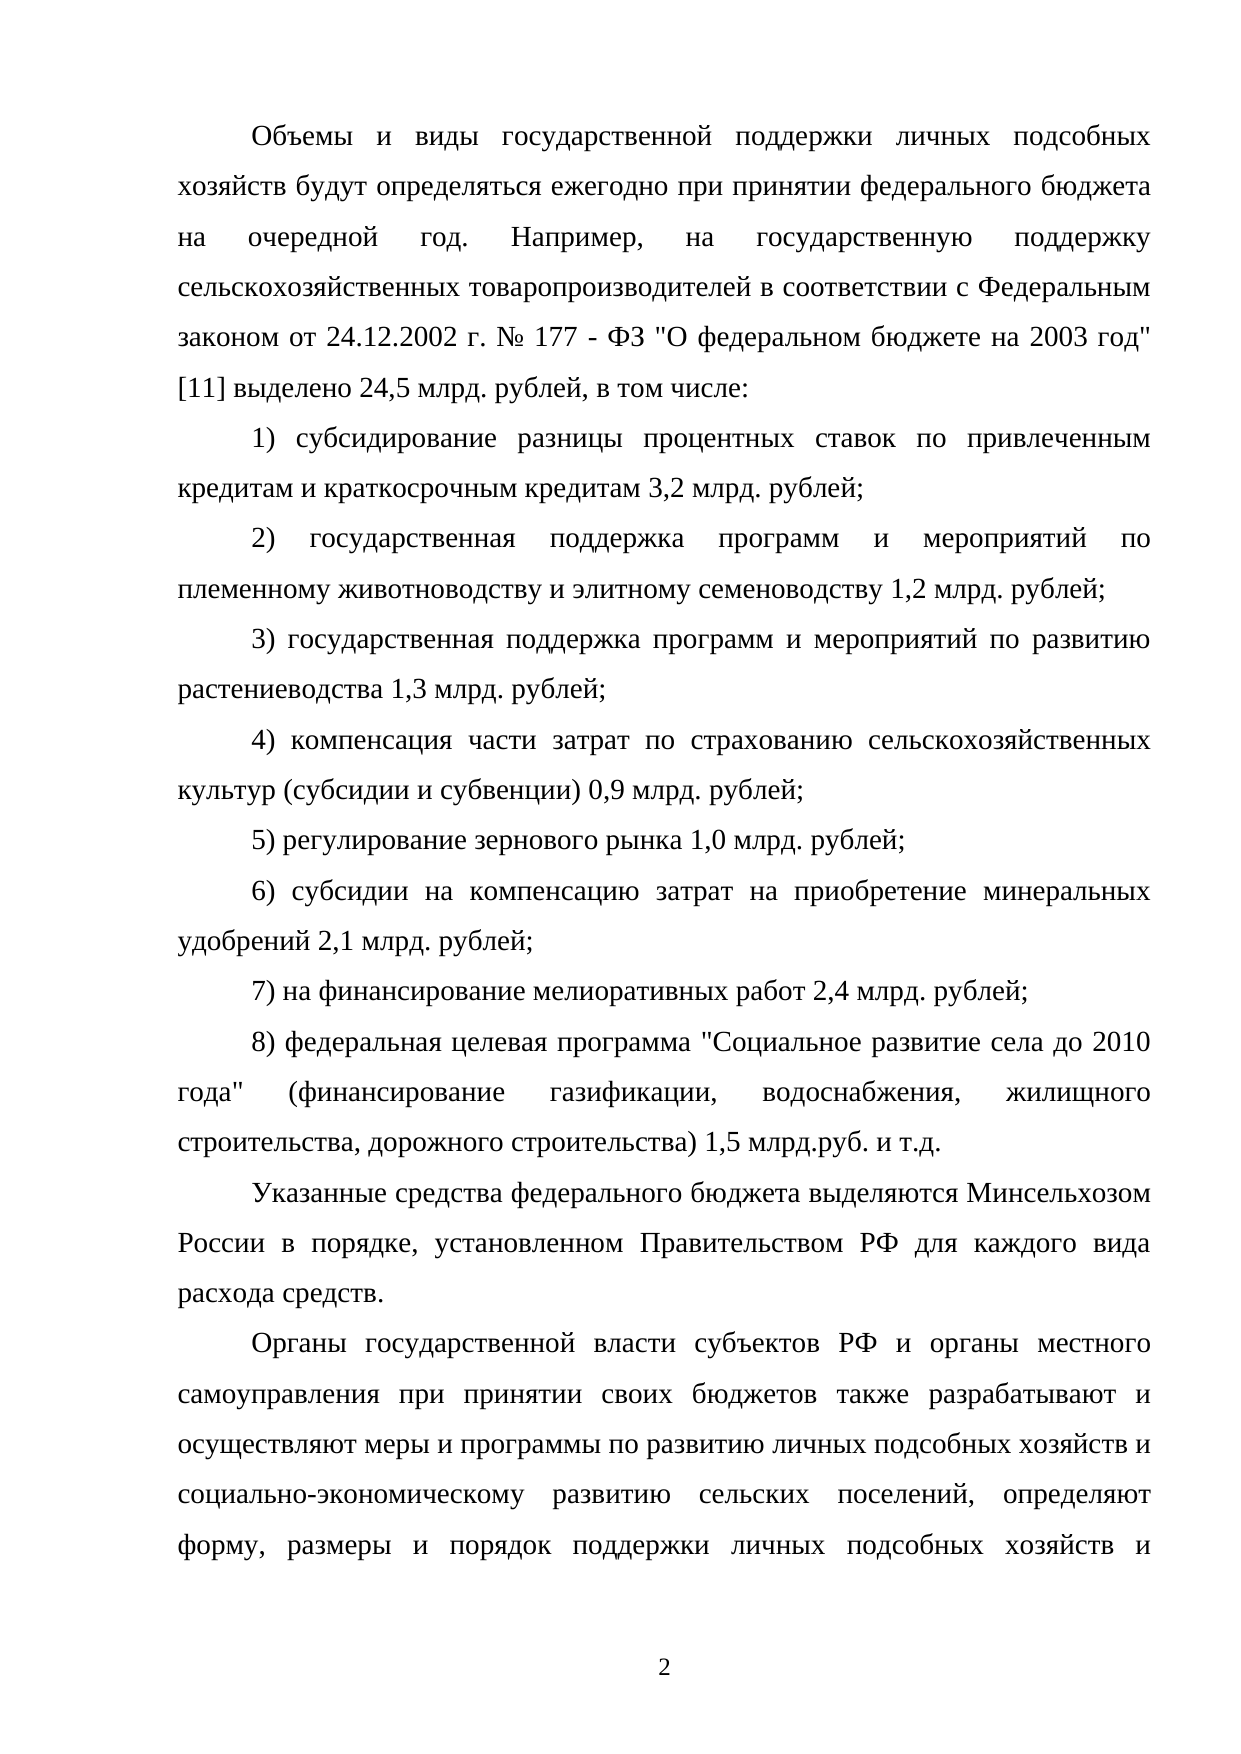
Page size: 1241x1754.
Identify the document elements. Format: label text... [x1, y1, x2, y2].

text 7) на финансирование мелиоративных работ 2,4 млрд. рублей; [177, 973, 1152, 1007]
text 3) государственная поддержка программ и мероприятий по развитию растениеводства 1,3 млрд. рублей; [177, 621, 1152, 705]
text 6) субсидии на компенсацию затрат на приобретение минеральных удобрений 2,1 млрд. рублей; [177, 873, 1152, 957]
text 4) компенсация части затрат по страхованию сельскохозяйственных культур (субсидии и субвенции) 0,9 млрд. рублей; [177, 722, 1152, 806]
text Указанные средства федерального бюджета выделяются Минсельхозом России в порядке, установленном Правительством РФ для каждого вида расхода средств. [177, 1175, 1152, 1309]
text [177, 1326, 1152, 1560]
text 5) регулирование зернового рынка 1,0 млрд. рублей; [177, 822, 1152, 856]
text Объемы и виды государственной поддержки личных подсобных хозяйств будут определяться ежегодно при принятии федерального бюджета на очередной год. Например, на государственную поддержку сельскохозяйственных товаропроизводителей в соответствии с Федеральным законом от 24.12.2002 г. № 177 - ФЗ "О федеральном бюджете на 2003 год" [11] выделено 24,5 млрд. рублей, в том числе: [177, 118, 1152, 403]
text 8) федеральная целевая программа "Социальное развитие села до 2010 года" (финансирование газификации, водоснабжения, жилищного строительства, дорожного строительства) 1,5 млрд.руб. и т.д. [177, 1024, 1152, 1158]
text 2) государственная поддержка программ и мероприятий по племенному животноводству и элитному семеноводству 1,2 млрд. рублей; [177, 521, 1152, 604]
text 1) субсидирование разницы процентных ставок по привлеченным кредитам и краткосрочным кредитам 3,2 млрд. рублей; [177, 420, 1152, 504]
